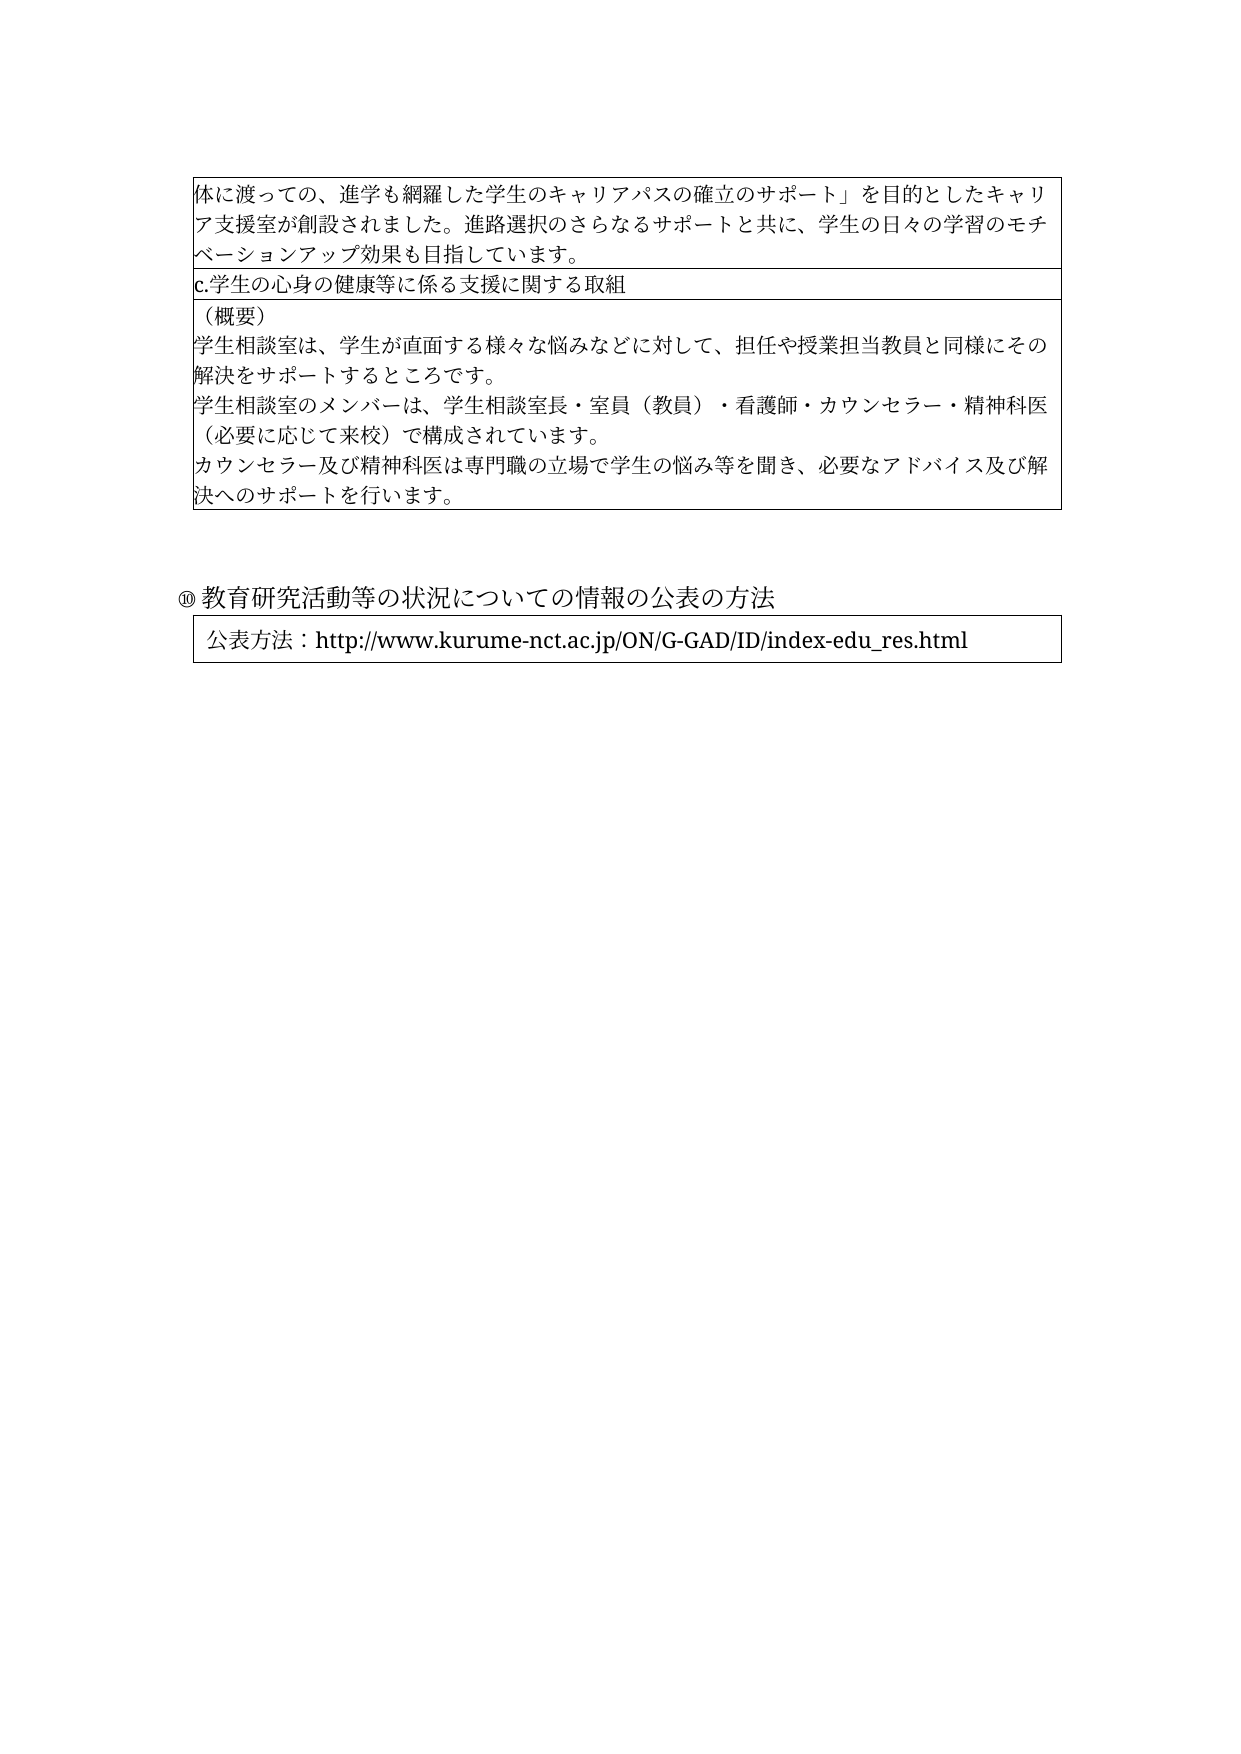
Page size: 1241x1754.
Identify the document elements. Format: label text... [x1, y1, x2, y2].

table_cell （概要） 学生相談室は、学生が直面する様々な悩みなどに対して、担任や授業担当教員と同様にその解決をサポートするところです。 学生相談室のメンバーは、学生相談室長・室員（教員）・看護師・カウンセラー・精神科医（必要に応じて来校）で構成されています。 カウンセラー及び精神科医は専門職の立場で学生の悩み等を聞き、必要なアドバイス及び解決へのサポートを行います。 [194, 300, 1061, 509]
table_header 公表方法：http://www.kurume-nct.ac.jp/ON/G-GAD/ID/index-edu_res.html [194, 616, 1061, 662]
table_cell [194, 178, 1061, 268]
table_cell c.学生の心身の健康等に係る支援に関する取組 [194, 269, 1061, 299]
text ⑩教育研究活動等の状況についての情報の公表の方法 [177, 578, 1063, 614]
